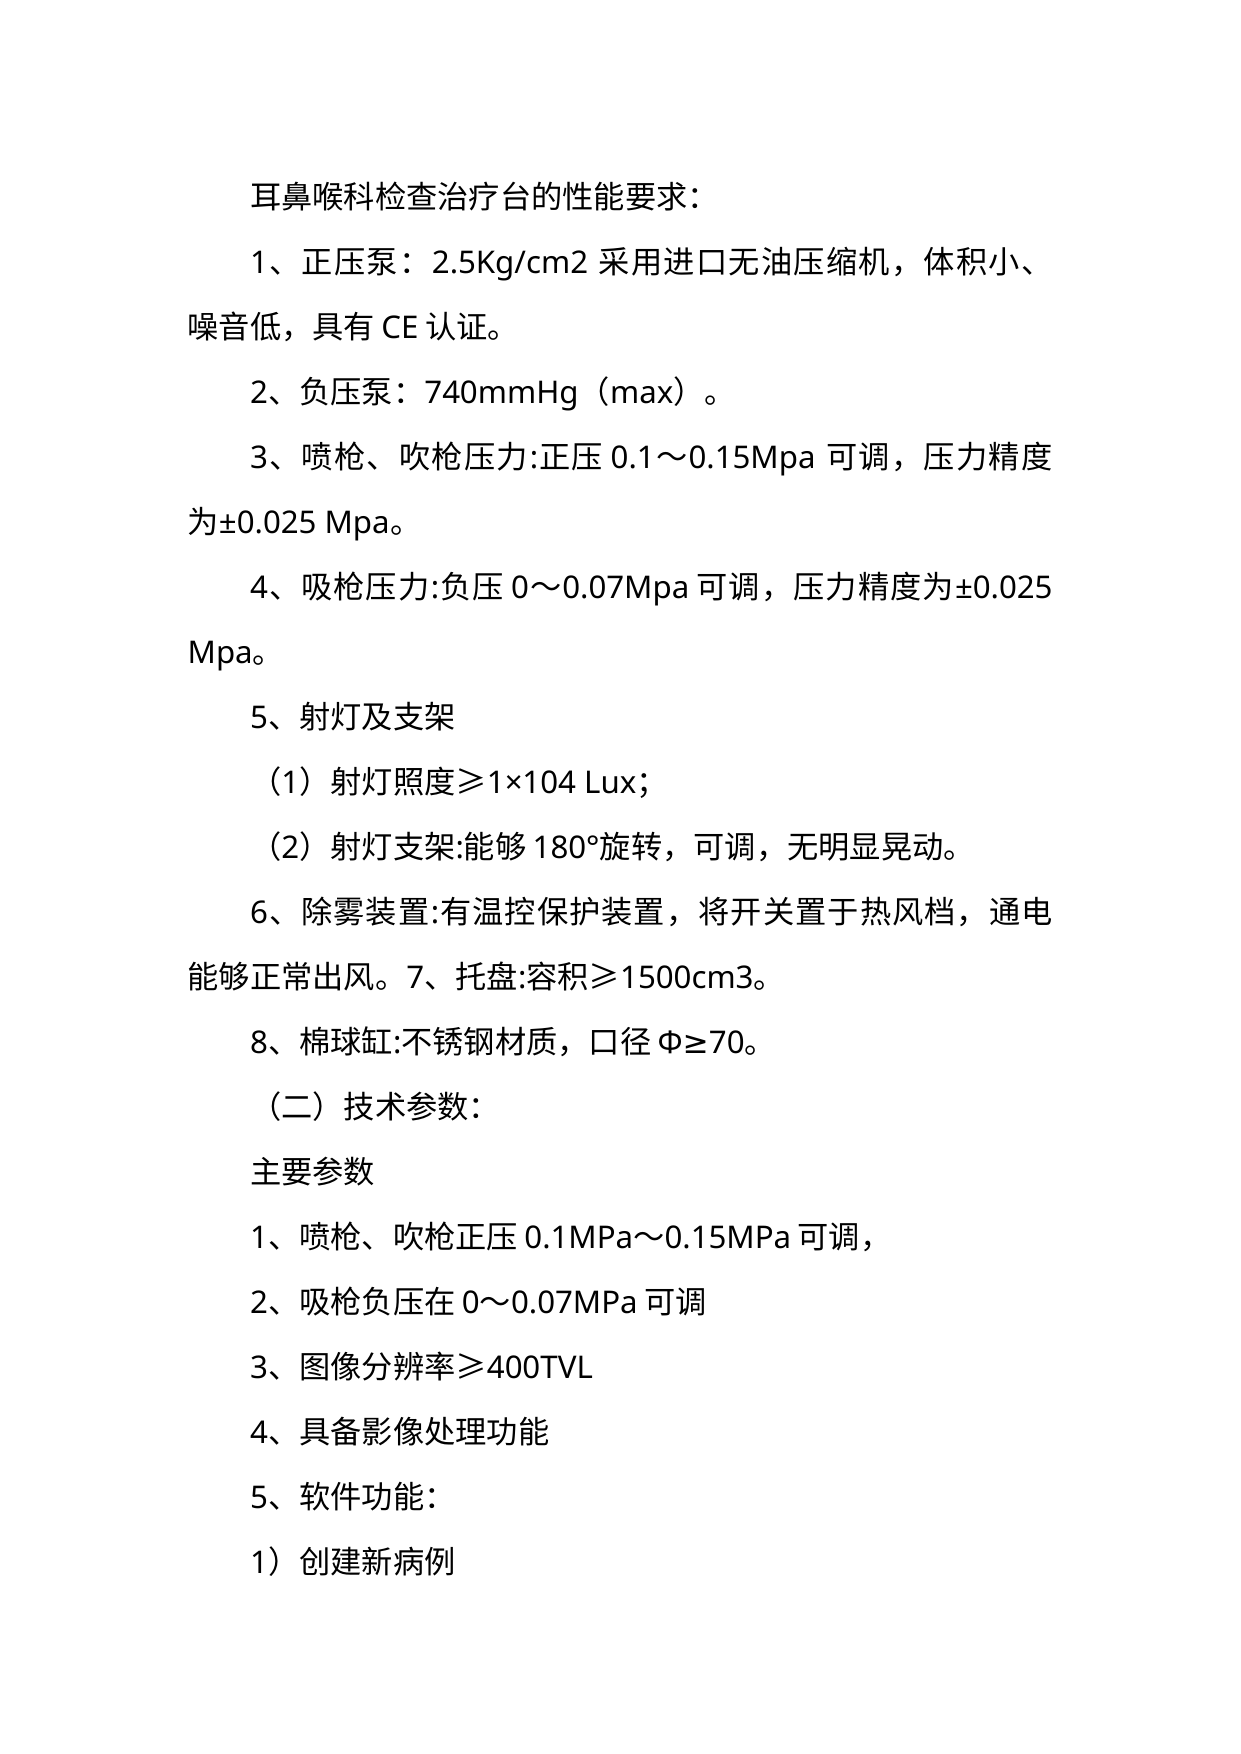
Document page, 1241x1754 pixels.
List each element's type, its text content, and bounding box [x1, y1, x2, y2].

list 3、喷枪、吹枪压力:正压0.1～0.15Mpa 可调，压力精度为±0.025 Mpa。 [187, 422, 1053, 552]
list 主要参数 [187, 1137, 1053, 1202]
list 4、具备影像处理功能 [187, 1397, 1053, 1462]
list 2、吸枪负压在0～0.07MPa可调 [187, 1267, 1053, 1332]
list 4、吸枪压力:负压0～0.07Mpa可调，压力精度为±0.025 Mpa。 [187, 552, 1053, 682]
list 5、射灯及支架 [187, 682, 1053, 747]
list 6、除雾装置:有温控保护装置，将开关置于热风档，通电能够正常出风。7、托盘:容积≥1500cm3。 [187, 877, 1053, 1007]
list 1、喷枪、吹枪正压0.1MPa～0.15MPa可调， [187, 1202, 1053, 1267]
list 5、软件功能： [187, 1462, 1053, 1527]
list 耳鼻喉科检查治疗台的性能要求： [187, 162, 1053, 227]
list （二）技术参数： [187, 1072, 1053, 1137]
list 3、图像分辨率≥400TVL [187, 1332, 1053, 1397]
list 1、正压泵：2.5Kg/cm2 采用进口无油压缩机，体积小、噪音低，具有CE认证。 [187, 227, 1053, 357]
list 1）创建新病例 [187, 1527, 1053, 1592]
list （1）射灯照度≥1×104 Lux； [187, 747, 1053, 812]
list 8、棉球缸:不锈钢材质，口径Φ≥70。 [187, 1007, 1053, 1072]
list （2）射灯支架:能够180°旋转，可调，无明显晃动。 [187, 812, 1053, 877]
list 2、负压泵：740mmHg（max）。 [187, 357, 1053, 422]
